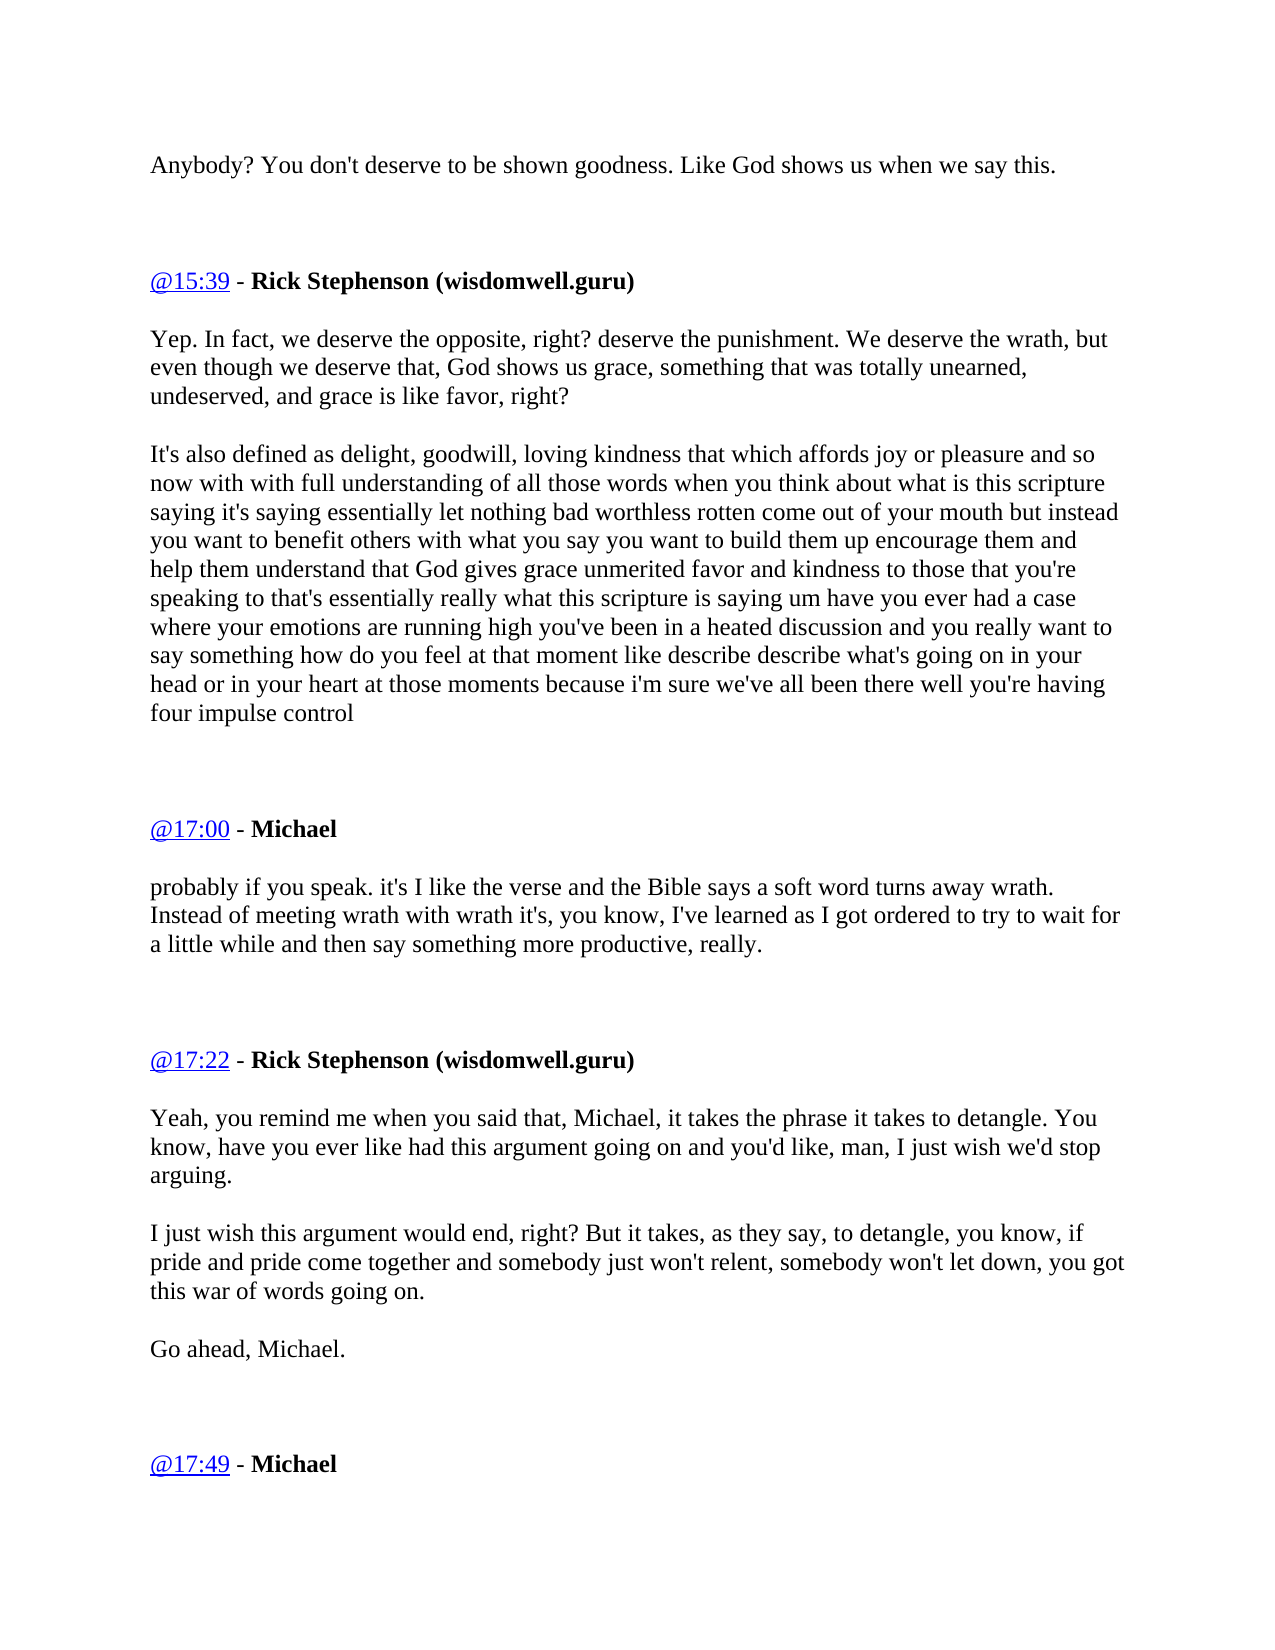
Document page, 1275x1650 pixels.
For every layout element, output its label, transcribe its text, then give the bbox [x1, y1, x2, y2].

text @15:39 - Rick Stephenson (wisdomwell.guru) [150, 266, 1125, 294]
text Go ahead, Michael. [150, 1334, 1125, 1362]
text @17:22 - Rick Stephenson (wisdomwell.guru) [150, 1045, 1125, 1074]
text @17:00 - Michael [150, 814, 1125, 842]
text It's also defined as delight, goodwill, loving kindness that which affords joy or pleasure and so now with with full understanding of all those words when you think about what is this scripture saying it's saying essentially let nothing bad worthless rotten come out of your mouth but instead you want to benefit others with what you say you want to build them up encourage them and help them understand that God gives grace unmerited favor and kindness to those that you're speaking to that's essentially really what this scripture is saying um have you ever had a case where your emotions are running high you've been in a heated discussion and you really want to say something how do you feel at that moment like describe describe what's going on in your head or in your heart at those moments because i'm sure we've all been there well you're having four impulse control [150, 439, 1125, 727]
text @17:49 - Michael [150, 1449, 1125, 1478]
text Anybody? You don't deserve to be shown goodness. Like God shows us when we say this. [150, 150, 1125, 179]
text probably if you speak. it's I like the verse and the Bible says a soft word turns away wrath. Instead of meeting wrath with wrath it's, you know, I've learned as I got ordered to try to wait for a little while and then say something more productive, really. [150, 872, 1125, 958]
text I just wish this argument would end, right? But it takes, as they say, to detangle, you know, if pride and pride come together and somebody just won't relent, somebody won't let down, you got this war of words going on. [150, 1218, 1125, 1304]
text Yeah, you remind me when you said that, Michael, it takes the phrase it takes to detangle. You know, have you ever like had this argument going on and you'd like, man, I just wish we'd stop arguing. [150, 1103, 1125, 1189]
text Yep. In fact, we deserve the opposite, right? deserve the punishment. We deserve the wrath, but even though we deserve that, God shows us grace, something that was totally unearned, undeserved, and grace is like favor, right? [150, 324, 1125, 410]
